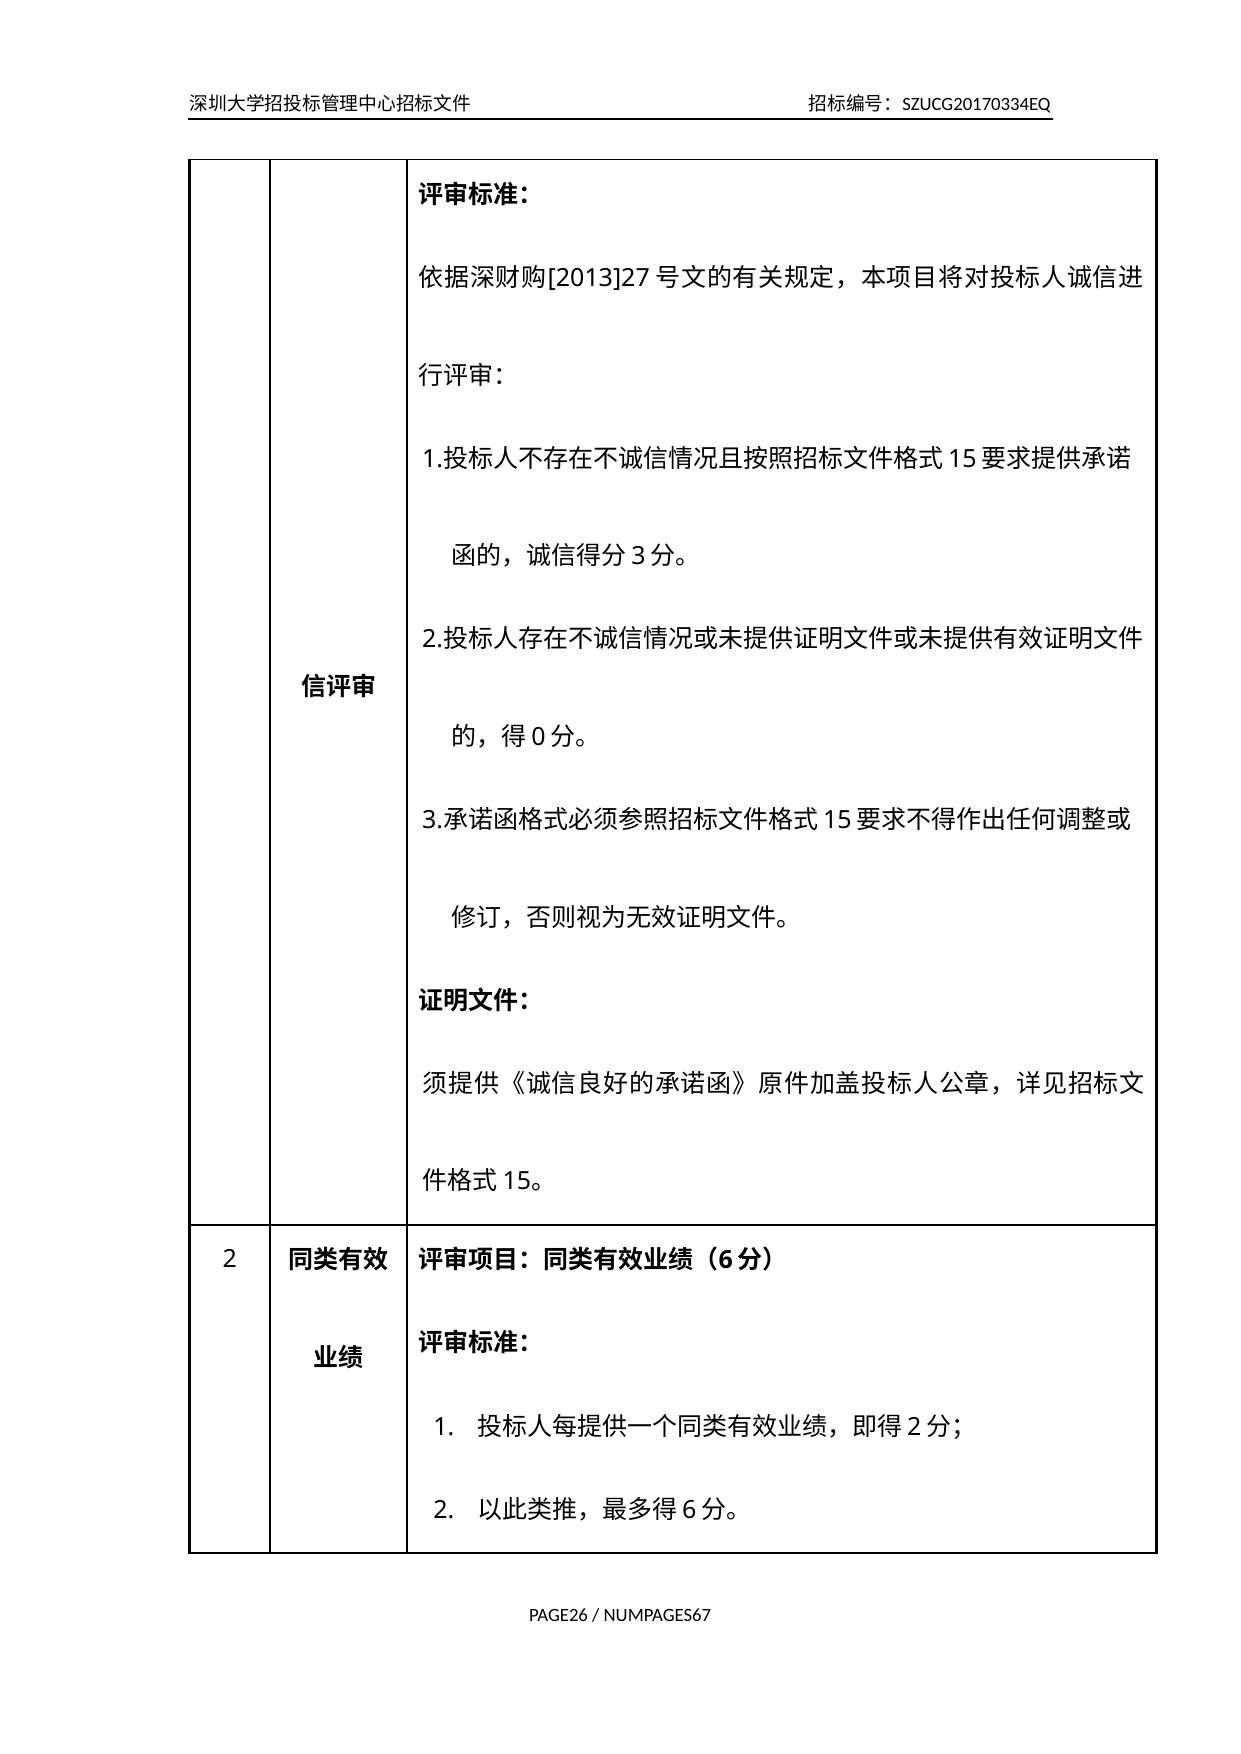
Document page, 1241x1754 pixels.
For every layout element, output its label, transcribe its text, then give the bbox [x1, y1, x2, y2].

table_cell 投标人诚信评审 [271, 160, 406, 1224]
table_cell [408, 160, 1155, 1224]
table_cell 同类有效业绩 [271, 1226, 406, 1552]
table_cell 1 [191, 160, 269, 1224]
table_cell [408, 1226, 1155, 1552]
table_cell 2 [191, 1226, 269, 1552]
